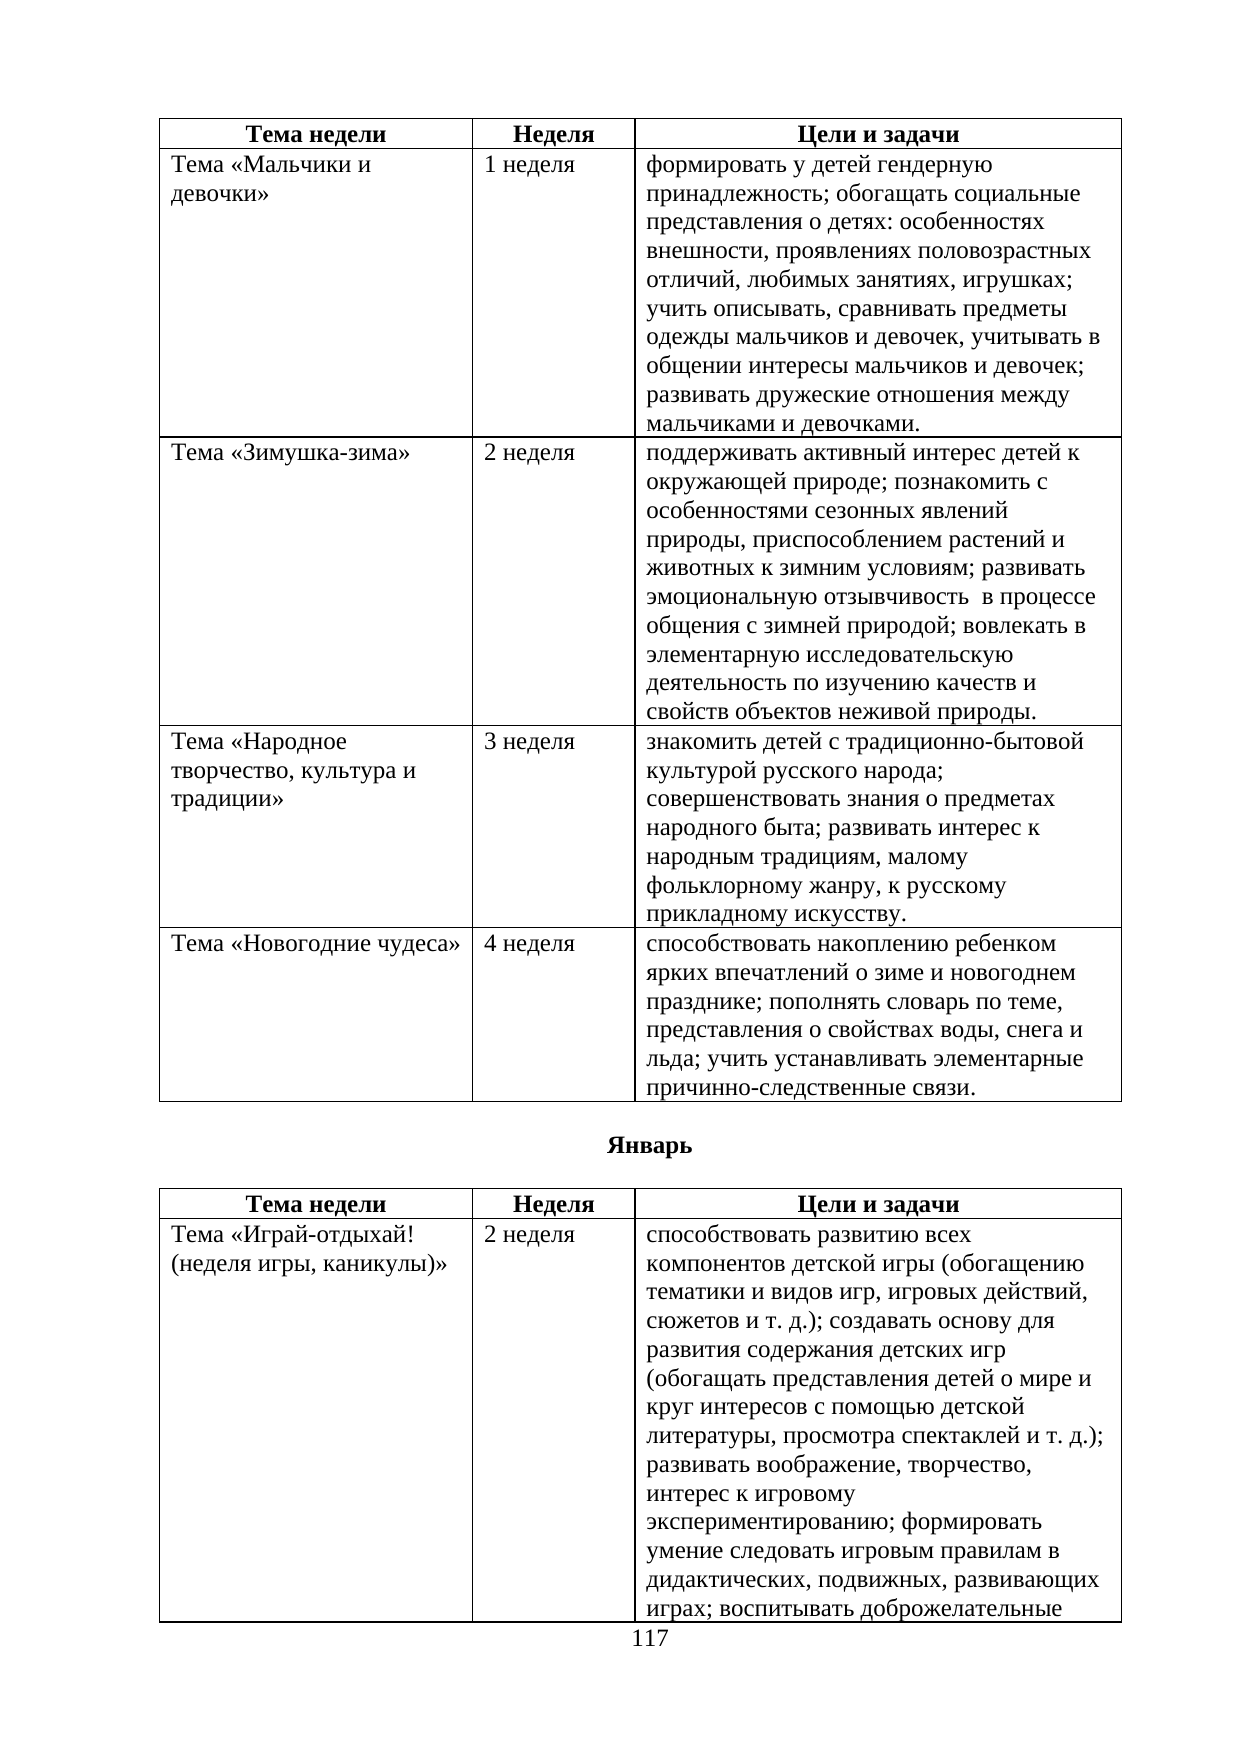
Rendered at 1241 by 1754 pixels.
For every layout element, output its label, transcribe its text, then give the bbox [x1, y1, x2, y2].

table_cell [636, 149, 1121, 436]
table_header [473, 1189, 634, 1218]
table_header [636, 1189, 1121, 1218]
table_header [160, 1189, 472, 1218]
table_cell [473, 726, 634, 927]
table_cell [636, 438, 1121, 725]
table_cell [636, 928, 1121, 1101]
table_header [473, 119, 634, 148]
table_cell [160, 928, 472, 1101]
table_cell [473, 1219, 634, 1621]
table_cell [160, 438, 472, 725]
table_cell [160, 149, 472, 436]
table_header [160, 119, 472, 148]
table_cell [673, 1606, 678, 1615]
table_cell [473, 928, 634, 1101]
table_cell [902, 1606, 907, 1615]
text Январь [148, 1131, 1152, 1159]
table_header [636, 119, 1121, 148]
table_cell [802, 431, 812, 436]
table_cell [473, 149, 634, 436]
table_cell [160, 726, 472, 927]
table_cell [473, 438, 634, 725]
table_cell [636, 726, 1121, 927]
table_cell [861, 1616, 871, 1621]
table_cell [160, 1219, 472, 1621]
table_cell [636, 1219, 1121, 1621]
